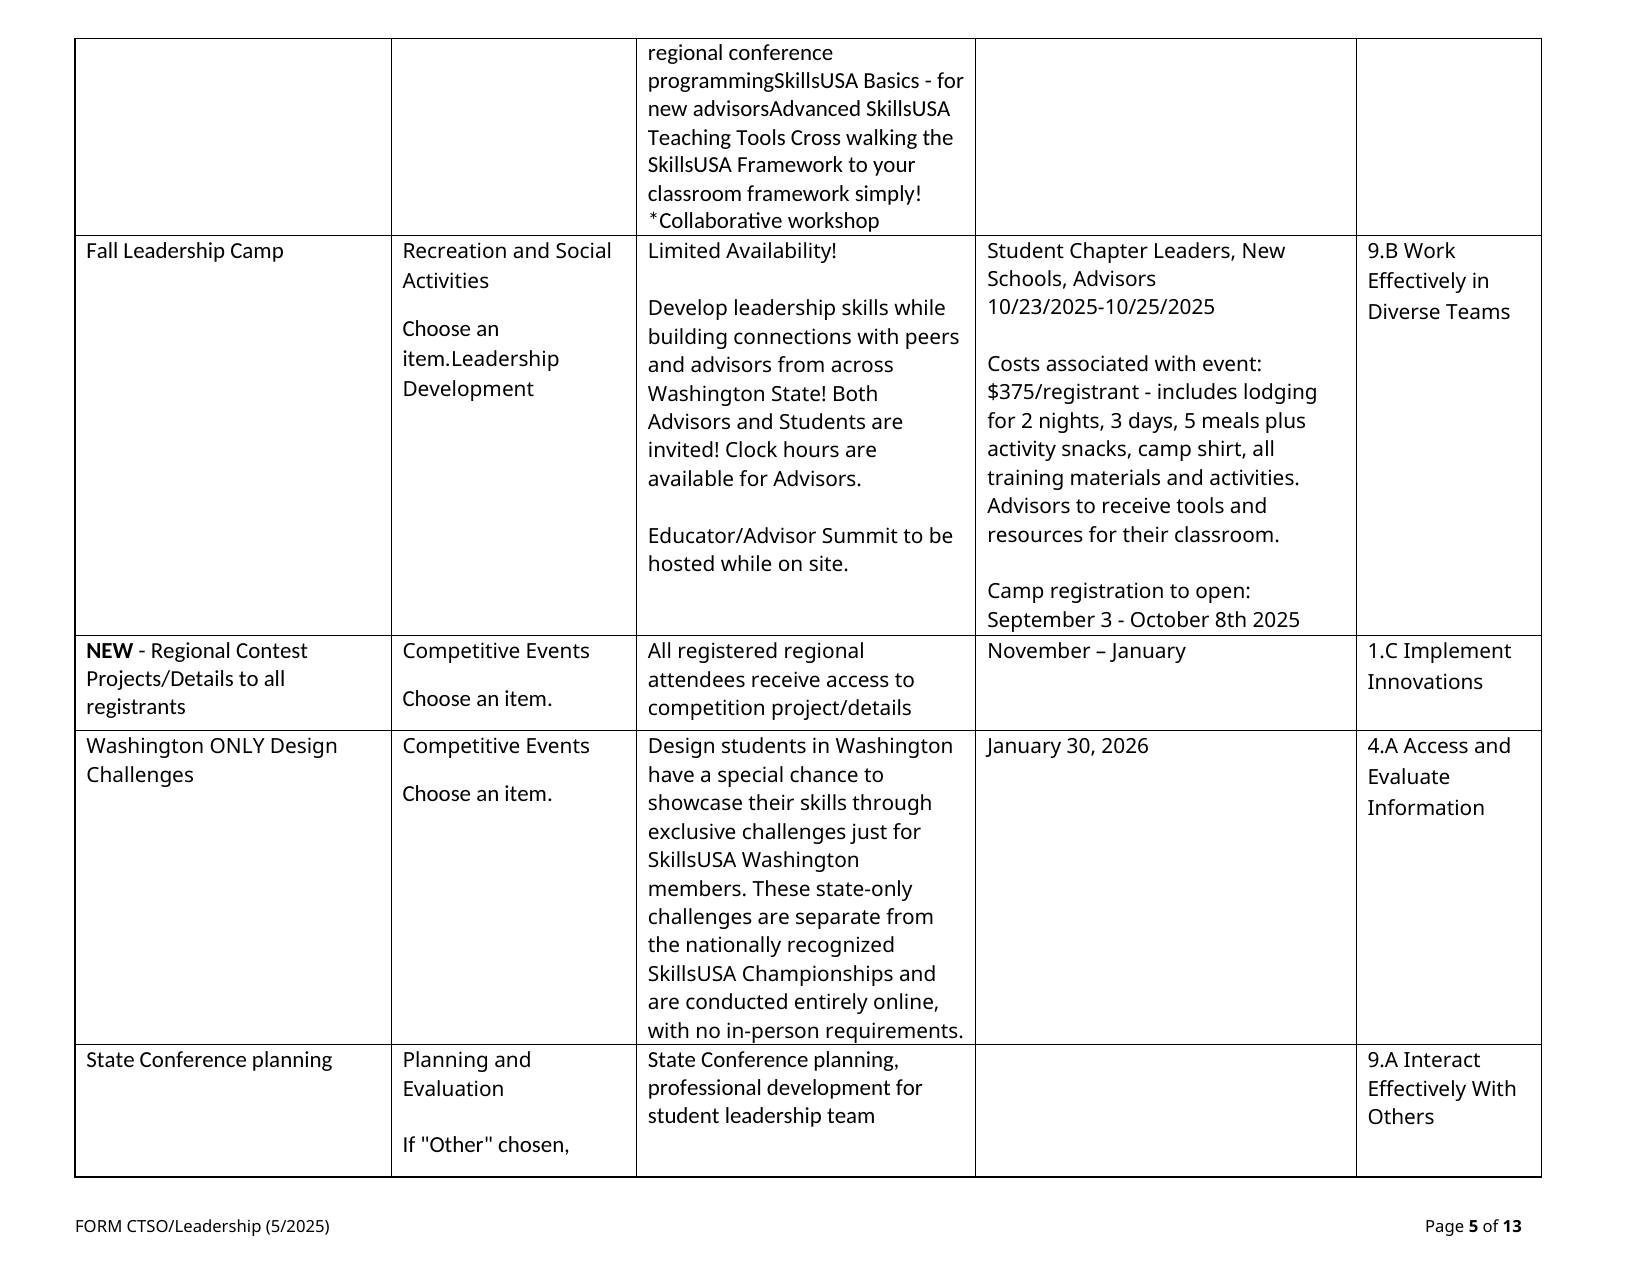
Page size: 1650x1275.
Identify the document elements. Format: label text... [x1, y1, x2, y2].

table_cell November – January [976, 636, 1356, 730]
table_cell Fall Leadership Camp [76, 236, 391, 635]
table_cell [1357, 39, 1541, 235]
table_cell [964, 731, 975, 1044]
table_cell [76, 39, 391, 235]
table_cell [976, 39, 1356, 235]
table_cell All registered regional attendees receive access to competition project/details [637, 636, 975, 730]
table_cell NEW - Regional Contest Projects/Details to all registrants [76, 636, 391, 730]
table_cell Limited Availability! Develop leadership skills while building connections with peers and advisors from across Washington State! Both Advisors and Students are invited! Clock hours are available for Advisors. Educator/Advisor Summit to be hosted while on site. [637, 236, 975, 635]
table_cell Washington ONLY Design Challenges [76, 731, 391, 1044]
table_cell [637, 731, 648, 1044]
table_cell [1357, 731, 1541, 1044]
table_cell [392, 731, 636, 1044]
table_cell [392, 39, 636, 235]
table_cell [392, 1045, 636, 1176]
table_cell January 30, 2026 [976, 731, 1356, 1044]
table_cell [392, 636, 636, 730]
table_cell Leadership Development [392, 236, 636, 635]
table_cell [1357, 236, 1541, 635]
table_cell [1357, 1045, 1541, 1176]
table_cell Student Chapter Leaders, New Schools, Advisors 10/23/2025-10/25/2025 Costs associated with event: $375/registrant - includes lodging for 2 nights, 3 days, 5 meals plus activity snacks, camp shirt, all training materials and activities. Advisors to receive tools and resources for their classroom. Camp registration to open: September 3 - October 8th 2025 [976, 236, 1356, 635]
table_cell [76, 1045, 391, 1176]
table_cell [1357, 636, 1541, 730]
